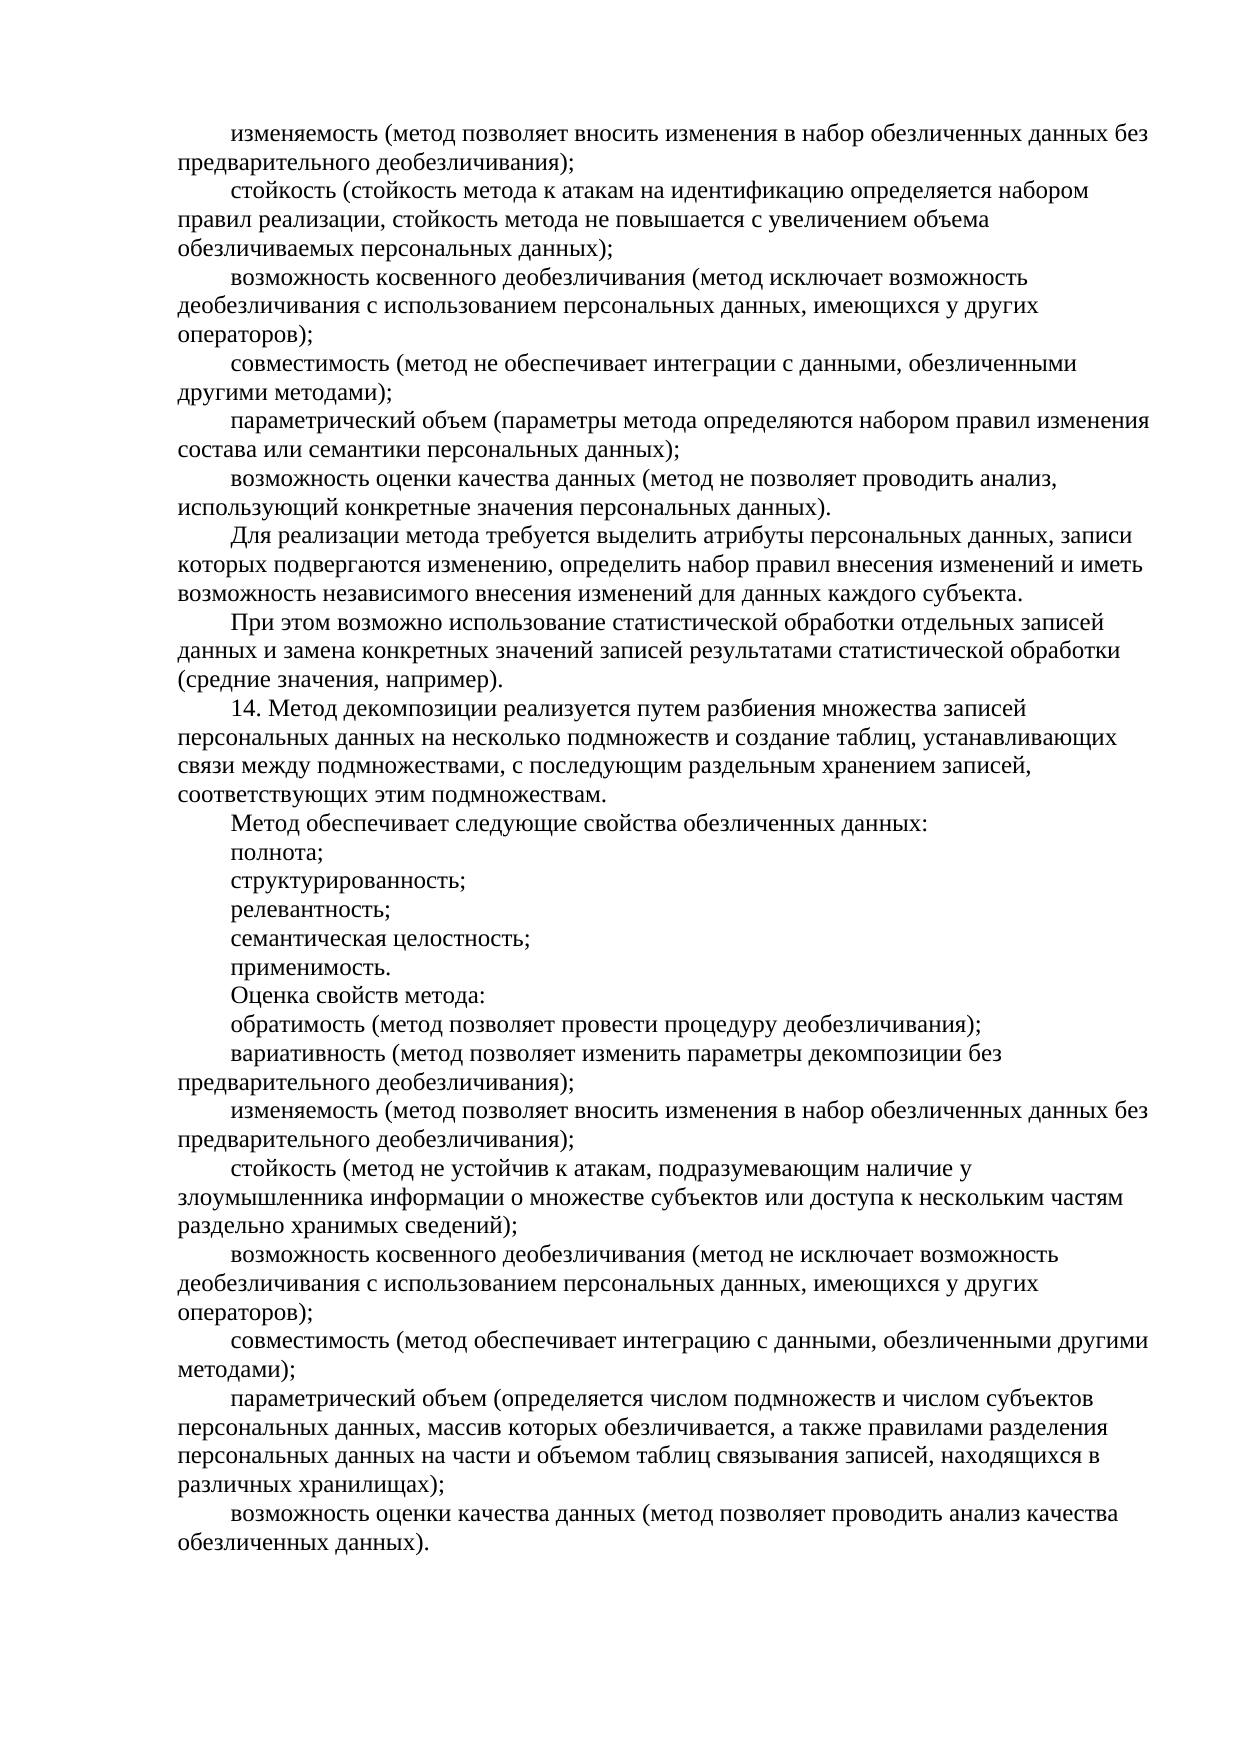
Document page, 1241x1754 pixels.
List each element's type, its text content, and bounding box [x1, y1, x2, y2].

text изменяемость (метод позволяет вносить изменения в набор обезличенных данных без предварительного деобезличивания); [177, 1096, 1152, 1153]
text параметрический объем (параметры метода определяются набором правил изменения состава или семантики персональных данных); [177, 406, 1152, 463]
text параметрический объем (определяется числом подмножеств и числом субъектов персональных данных, массив которых обезличивается, а также правилами разделения персональных данных на части и объемом таблиц связывания записей, находящихся в различных хранилищах); [177, 1383, 1152, 1498]
text 14. Метод декомпозиции реализуется путем разбиения множества записей персональных данных на несколько подмножеств и создание таблиц, устанавливающих связи между подмножествами, с последующим раздельным хранением записей, соответствующих этим подмножествам. [177, 693, 1152, 808]
text совместимость (метод обеспечивает интеграцию с данными, обезличенными другими методами); [177, 1326, 1152, 1383]
text возможность косвенного деобезличивания (метод не исключает возможность деобезличивания с использованием персональных данных, имеющихся у других операторов); [177, 1239, 1152, 1326]
text релевантность; [177, 894, 1152, 923]
text Метод обеспечивает следующие свойства обезличенных данных: [177, 808, 1152, 837]
text возможность косвенного деобезличивания (метод исключает возможность деобезличивания с использованием персональных данных, имеющихся у других операторов); [177, 262, 1152, 348]
text совместимость (метод не обеспечивает интеграции с данными, обезличенными другими методами); [177, 348, 1152, 406]
text При этом возможно использование статистической обработки отдельных записей данных и замена конкретных значений записей результатами статистической обработки (средние значения, например). [177, 607, 1152, 693]
text семантическая целостность; [177, 923, 1152, 952]
text структурированность; [177, 866, 1152, 894]
text вариативность (метод позволяет изменить параметры декомпозиции без предварительного деобезличивания); [177, 1038, 1152, 1096]
text Для реализации метода требуется выделить атрибуты персональных данных, записи которых подвергаются изменению, определить набор правил внесения изменений и иметь возможность независимого внесения изменений для данных каждого субъекта. [177, 521, 1152, 607]
text изменяемость (метод позволяет вносить изменения в набор обезличенных данных без предварительного деобезличивания); [177, 118, 1152, 176]
text обратимость (метод позволяет провести процедуру деобезличивания); [177, 1009, 1152, 1038]
text Оценка свойств метода: [177, 981, 1152, 1009]
text полнота; [177, 837, 1152, 866]
text возможность оценки качества данных (метод позволяет проводить анализ качества обезличенных данных). [177, 1498, 1152, 1556]
text возможность оценки качества данных (метод не позволяет проводить анализ, использующий конкретные значения персональных данных). [177, 463, 1152, 521]
text стойкость (метод не устойчив к атакам, подразумевающим наличие у злоумышленника информации о множестве субъектов или доступа к нескольким частям раздельно хранимых сведений); [177, 1153, 1152, 1239]
text применимость. [177, 952, 1152, 981]
text стойкость (стойкость метода к атакам на идентификацию определяется набором правил реализации, стойкость метода не повышается с увеличением объема обезличиваемых персональных данных); [177, 176, 1152, 262]
